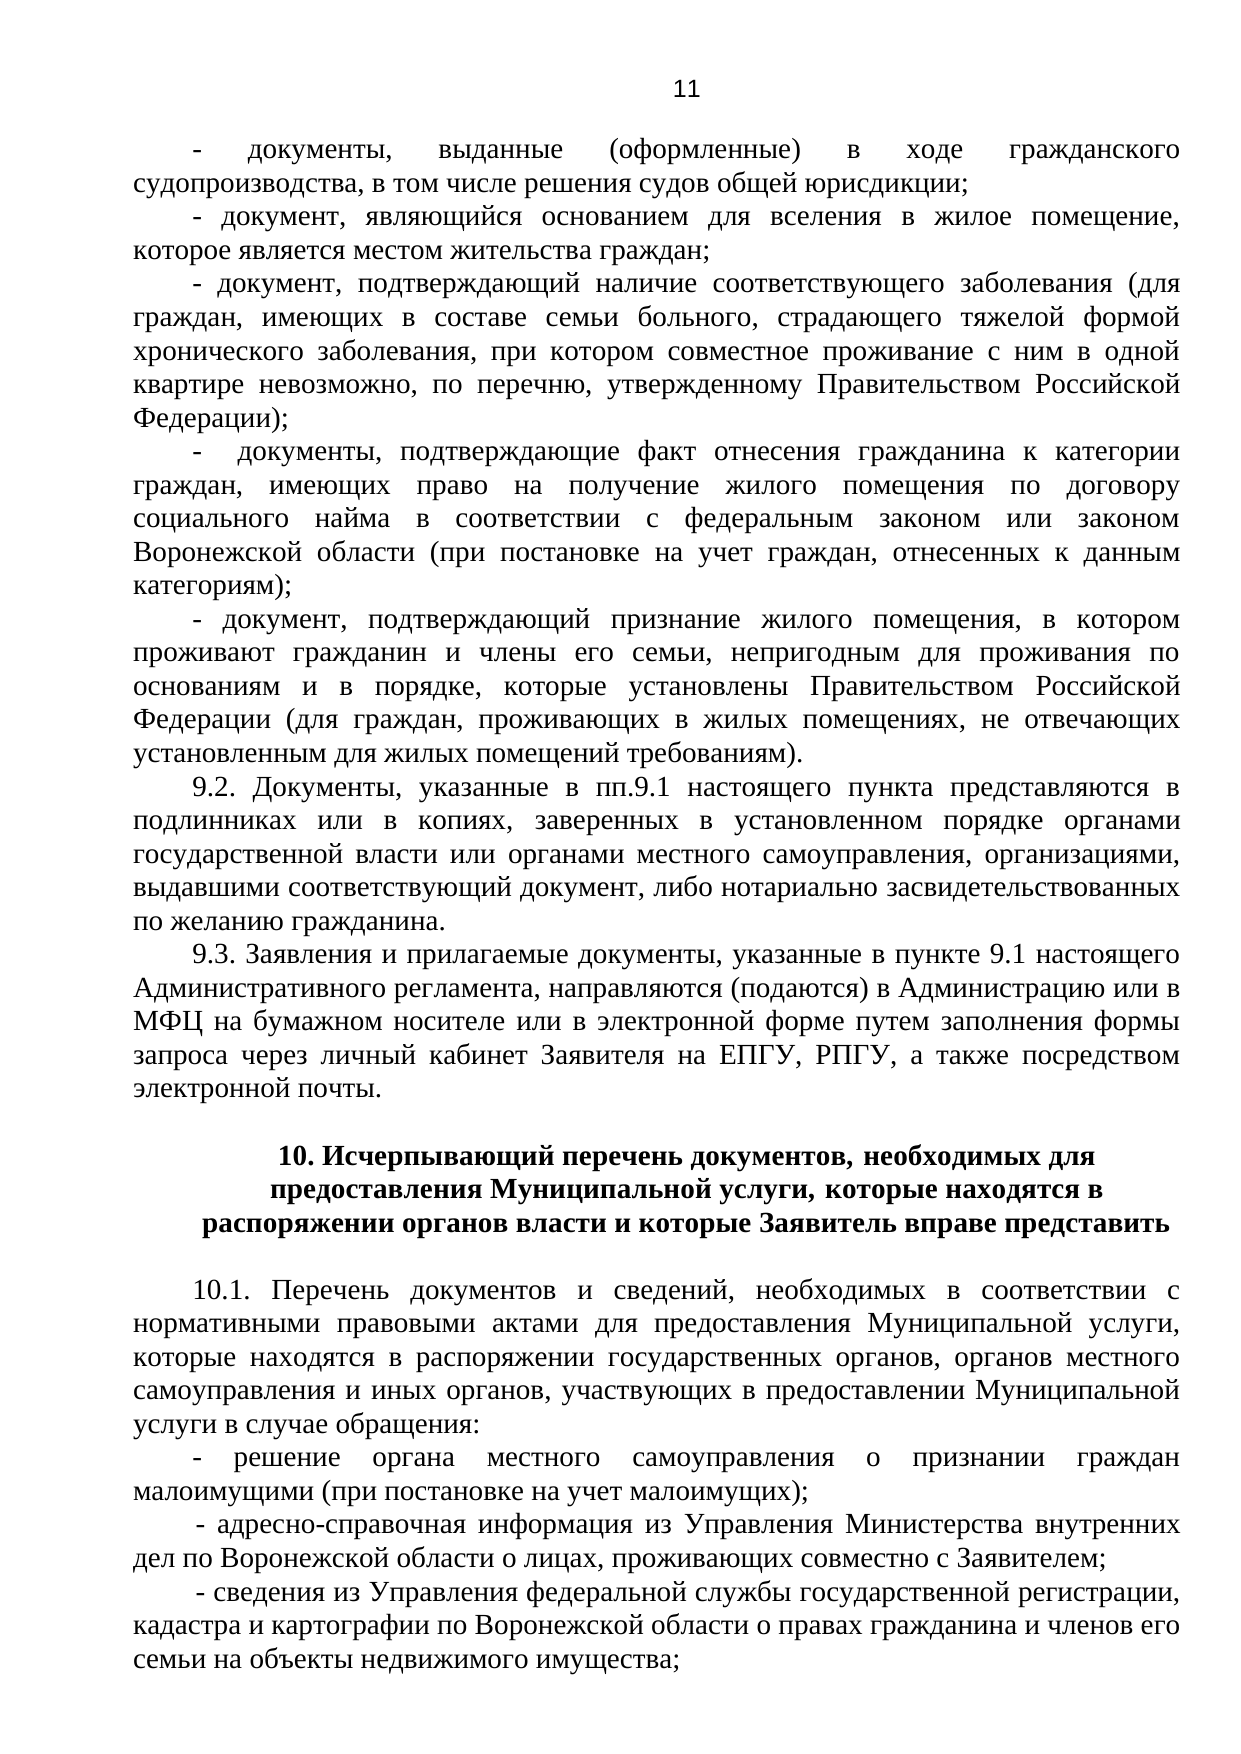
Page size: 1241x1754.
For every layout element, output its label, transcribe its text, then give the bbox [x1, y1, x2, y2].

text - документ, подтверждающий признание жилого помещения, в котором проживают гражданин и члены его семьи, непригодным для проживания по основаниям и в порядке, которые установлены Правительством Российской Федерации (для граждан, проживающих в жилых помещениях, не отвечающих установленным для жилых помещений требованиям). [133, 601, 1181, 769]
list - решение органа местного самоуправления о признании граждан малоимущими (при постановке на учет малоимущих); [133, 1439, 1181, 1507]
text 10. Исчерпывающий перечень документов, необходимых для предоставления Муниципальной услуги, которые находятся в распоряжении органов власти и которые Заявитель вправе представить [192, 1138, 1181, 1238]
text 9.2. Документы, указанные в пп.9.1 настоящего пункта представляются в подлинниках или в копиях, заверенных в установленном порядке органами государственной власти или органами местного самоуправления, организациями, выдавшими соответствующий документ, либо нотариально засвидетельствованных по желанию гражданина. [133, 769, 1181, 936]
text - документ, подтверждающий наличие соответствующего заболевания (для граждан, имеющих в составе семьи больного, страдающего тяжелой формой хронического заболевания, при котором совместное проживание с ним в одной квартире невозможно, по перечню, утвержденному Правительством Российской Федерации); [133, 266, 1181, 433]
list - адресно-справочная информация из Управления Министерства внутренних дел по Воронежской области о лицах, проживающих совместно с Заявителем; [133, 1507, 1181, 1574]
text 10.1. Перечень документов и сведений, необходимых в соответствии с нормативными правовыми актами для предоставления Муниципальной услуги, которые находятся в распоряжении государственных органов, органов местного самоуправления и иных органов, участвующих в предоставлении Муниципальной услуги в случае обращения: [133, 1272, 1181, 1439]
text - документы, подтверждающие факт отнесения гражданина к категории граждан, имеющих право на получение жилого помещения по договору социального найма в соответствии с федеральным законом или законом Воронежской области (при постановке на учет граждан, отнесенных к данным категориям); [133, 433, 1181, 601]
text - документы, выданные (оформленные) в ходе гражданского судопроизводства, в том числе решения судов общей юрисдикции; [133, 131, 1181, 198]
text - документ, являющийся основанием для вселения в жилое помещение, которое является местом жительства граждан; [133, 198, 1181, 266]
text 9.3. Заявления и прилагаемые документы, указанные в пункте 9.1 настоящего Административного регламента, направляются (подаются) в Администрацию или в МФЦ на бумажном носителе или в электронной форме путем заполнения формы запроса через личный кабинет Заявителя на ЕПГУ, РПГУ, а также посредством электронной почты. [133, 936, 1181, 1104]
list - сведения из Управления федеральной службы государственной регистрации, кадастра и картографии по Воронежской области о правах гражданина и членов его семьи на объекты недвижимого имущества; [133, 1574, 1181, 1674]
